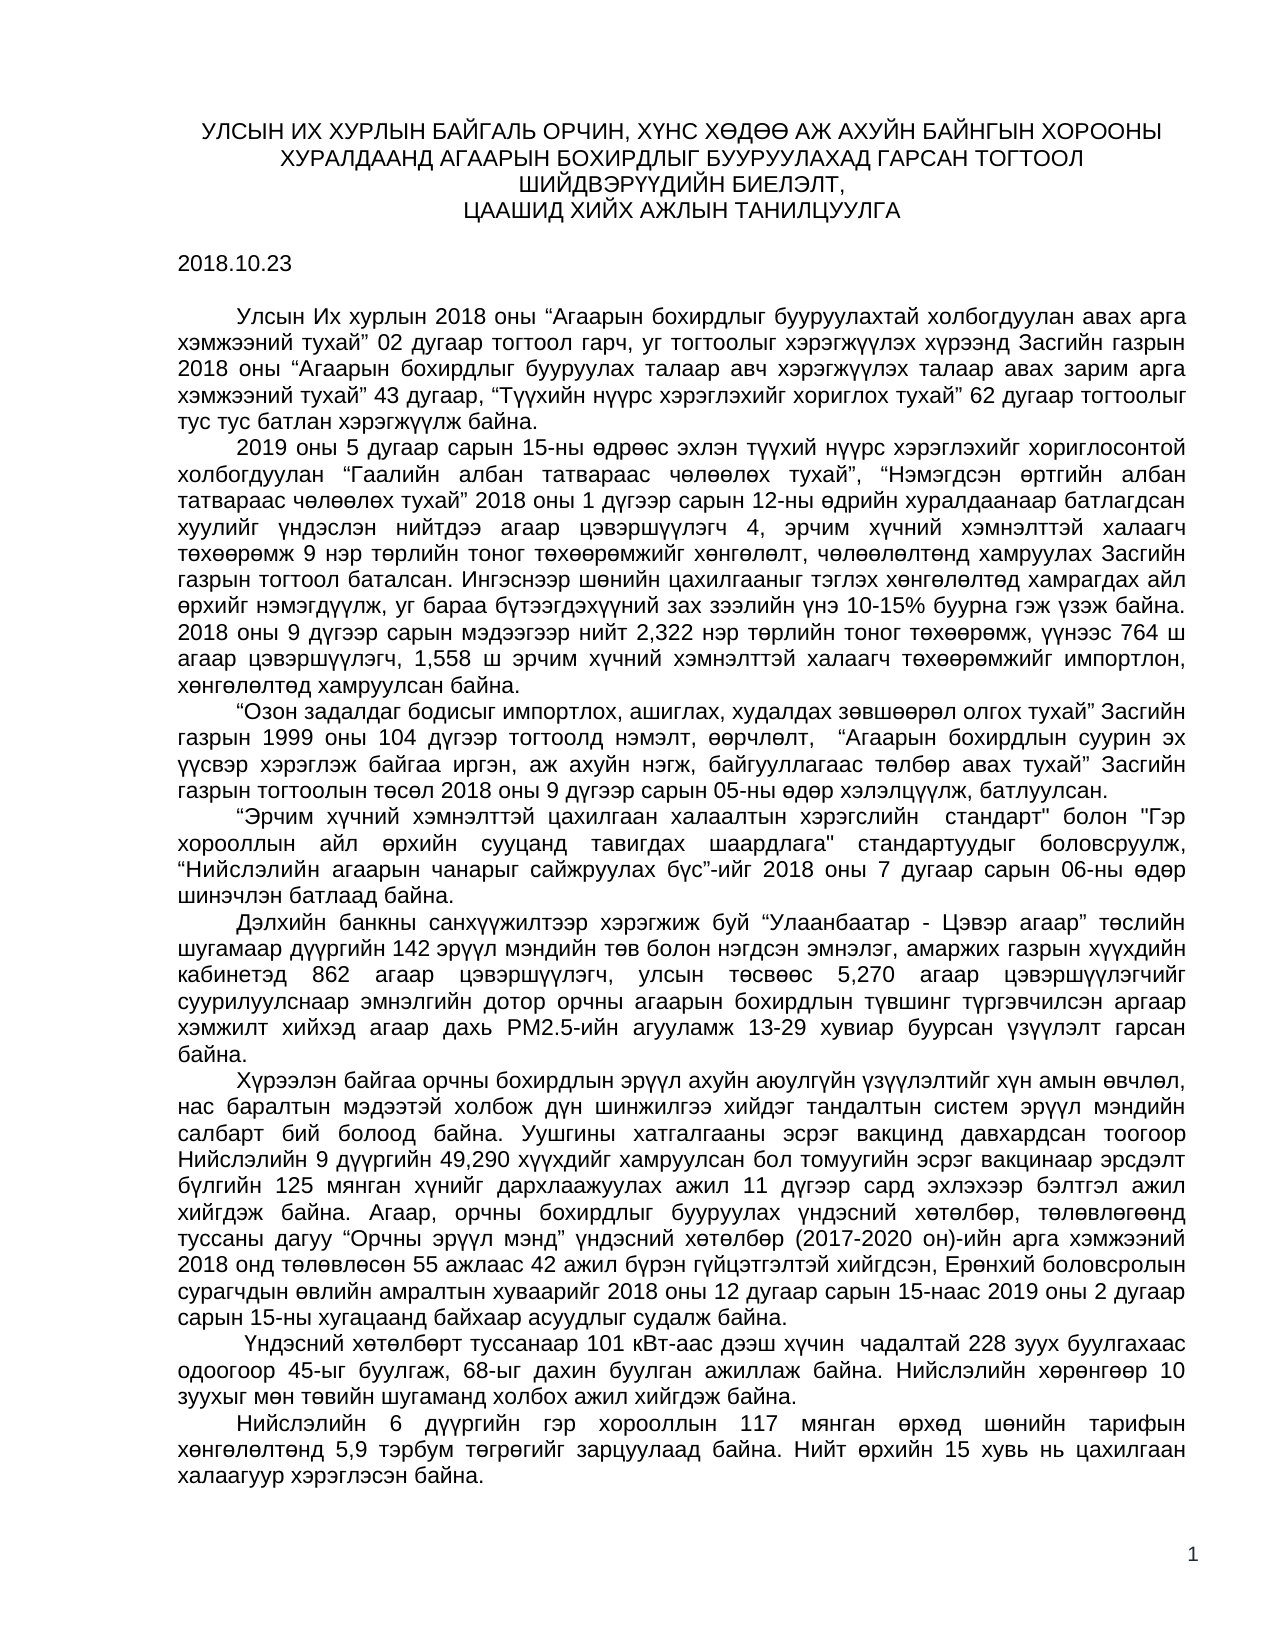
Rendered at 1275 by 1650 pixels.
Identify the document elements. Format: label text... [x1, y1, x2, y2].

text Улсын Их хурлын 2018 оны “Агаарын бохирдлыг бууруулахтай холбогдуулан авах арга хэмжээний тухай” 02 дугаар тогтоол гарч, уг тогтоолыг хэрэгжүүлэх хүрээнд Засгийн газрын 2018 оны “Агаарын бохирдлыг бууруулах талаар авч хэрэгжүүлэх талаар авах зарим арга хэмжээний тухай” 43 дугаар, “Түүхийн нүүрс хэрэглэхийг хориглох тухай” 62 дугаар тогтоолыг тус тус батлан хэрэгжүүлж байна. [177, 303, 1186, 434]
text 2018.10.23 [177, 250, 1186, 276]
text 2019 оны 5 дугаар сарын 15-ны өдрөөс эхлэн түүхий нүүрс хэрэглэхийг хориглосонтой холбогдуулан “Гаалийн албан татвараас чөлөөлөх тухай”, “Нэмэгдсэн өртгийн албан татвараас чөлөөлөх тухай” 2018 оны 1 дүгээр сарын 12-ны өдрийн хуралдаанаар батлагдсан хуулийг үндэслэн нийтдээ агаар цэвэршүүлэгч 4, эрчим хүчний хэмнэлттэй халаагч төхөөрөмж 9 нэр төрлийн тоног төхөөрөмжийг хөнгөлөлт, чөлөөлөлтөнд хамруулах Засгийн газрын тогтоол баталсан. Ингэснээр шөнийн цахилгааныг тэглэх хөнгөлөлтөд хамрагдах айл өрхийг нэмэгдүүлж, уг бараа бүтээгдэхүүний зах зээлийн үнэ 10-15% буурна гэж үзэж байна. 2018 оны 9 дүгээр сарын мэдээгээр нийт 2,322 нэр төрлийн тоног төхөөрөмж, үүнээс 764 ш агаар цэвэршүүлэгч, 1,558 ш эрчим хүчний хэмнэлттэй халаагч төхөөрөмжийг импортлон, хөнгөлөлтөд хамруулсан байна. [177, 434, 1186, 698]
text Үндэсний хөтөлбөрт туссанаар 101 кВт-аас дээш хүчин чадалтай 228 зуух буулгахаас одоогоор 45-ыг буулгаж, 68-ыг дахин буулган ажиллаж байна. Нийслэлийн хөрөнгөөр 10 зуухыг мөн төвийн шугаманд холбох ажил хийгдэж байна. [177, 1330, 1186, 1409]
text УЛСЫН ИХ ХУРЛЫН БАЙГАЛЬ ОРЧИН, ХҮНС ХӨДӨӨ АЖ АХУЙН БАЙНГЫН ХОРООНЫ ХУРАЛДААНД АГААРЫН БОХИРДЛЫГ БУУРУУЛАХАД ГАРСАН ТОГТООЛ ШИЙДВЭРҮҮДИЙН БИЕЛЭЛТ, [177, 118, 1186, 197]
text Хүрээлэн байгаа орчны бохирдлын эрүүл ахуйн аюулгүйн үзүүлэлтийг хүн амын өвчлөл, нас баралтын мэдээтэй холбож дүн шинжилгээ хийдэг тандалтын систем эрүүл мэндийн салбарт бий болоод байна. Уушгины хатгалгааны эсрэг вакцинд давхардсан тоогоор Нийслэлийн 9 дүүргийн 49,290 хүүхдийг хамруулсан бол томуугийн эсрэг вакцинаар эрсдэлт бүлгийн 125 мянган хүнийг дархлаажуулах ажил 11 дүгээр сард эхлэхээр бэлтгэл ажил хийгдэж байна. Агаар, орчны бохирдлыг бууруулах үндэсний хөтөлбөр, төлөвлөгөөнд туссаны дагуу “Орчны эрүүл мэнд” үндэсний хөтөлбөр (2017-2020 он)-ийн арга хэмжээний 2018 онд төлөвлөсөн 55 ажлаас 42 ажил бүрэн гүйцэтгэлтэй хийгдсэн, Ерөнхий боловсролын сурагчдын өвлийн амралтын хуваарийг 2018 оны 12 дугаар сарын 15-наас 2019 оны 2 дугаар сарын 15-ны хугацаанд байхаар асуудлыг судалж байна. [177, 1067, 1186, 1330]
text “Эрчим хүчний хэмнэлттэй цахилгаан халаалтын хэрэгслийн стандарт" болон "Гэр хорооллын айл өрхийн сууцанд тавигдах шаардлага" стандартуудыг боловсруулж, “Нийслэлийн агаарын чанарыг сайжруулах бүс”-ийг 2018 оны 7 дугаар сарын 06-ны өдөр шинэчлэн батлаад байна. [177, 830, 1186, 909]
text “Озон задалдаг бодисыг импортлох, ашиглах, худалдах зөвшөөрөл олгох тухай” Засгийн газрын 1999 оны 104 дүгээр тогтоолд нэмэлт, өөрчлөлт, “Агаарын бохирдлын суурин эх үүсвэр хэрэглэж байгаа иргэн, аж ахуйн нэгж, байгууллагаас төлбөр авах тухай” Засгийн газрын тогтоолын төсөл 2018 оны 9 дүгээр сарын 05-ны өдөр хэлэлцүүлж, батлуулсан. [177, 698, 1186, 803]
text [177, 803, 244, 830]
text Нийслэлийн 6 дүүргийн гэр хорооллын 117 мянган өрхөд шөнийн тарифын хөнгөлөлтөнд 5,9 тэрбум төгрөгийг зарцуулаад байна. Нийт өрхийн 15 хувь нь цахилгаан халаагуур хэрэглэсэн байна. [177, 1409, 1186, 1488]
text ЦААШИД ХИЙХ АЖЛЫН ТАНИЛЦУУЛГА [177, 197, 1186, 223]
text Дэлхийн банкны санхүүжилтээр хэрэгжиж буй “Улаанбаатар - Цэвэр агаар” төслийн шугамаар дүүргийн 142 эрүүл мэндийн төв болон нэгдсэн эмнэлэг, амаржих газрын хүүхдийн кабинетэд 862 агаар цэвэршүүлэгч, улсын төсвөөс 5,270 агаар цэвэршүүлэгчийг суурилуулснаар эмнэлгийн дотор орчны агаарын бохирдлын түвшинг түргэвчилсэн аргаар хэмжилт хийхэд агаар дахь PM2.5-ийн агууламж 13-29 хувиар буурсан үзүүлэлт гарсан байна. [177, 909, 1186, 1067]
